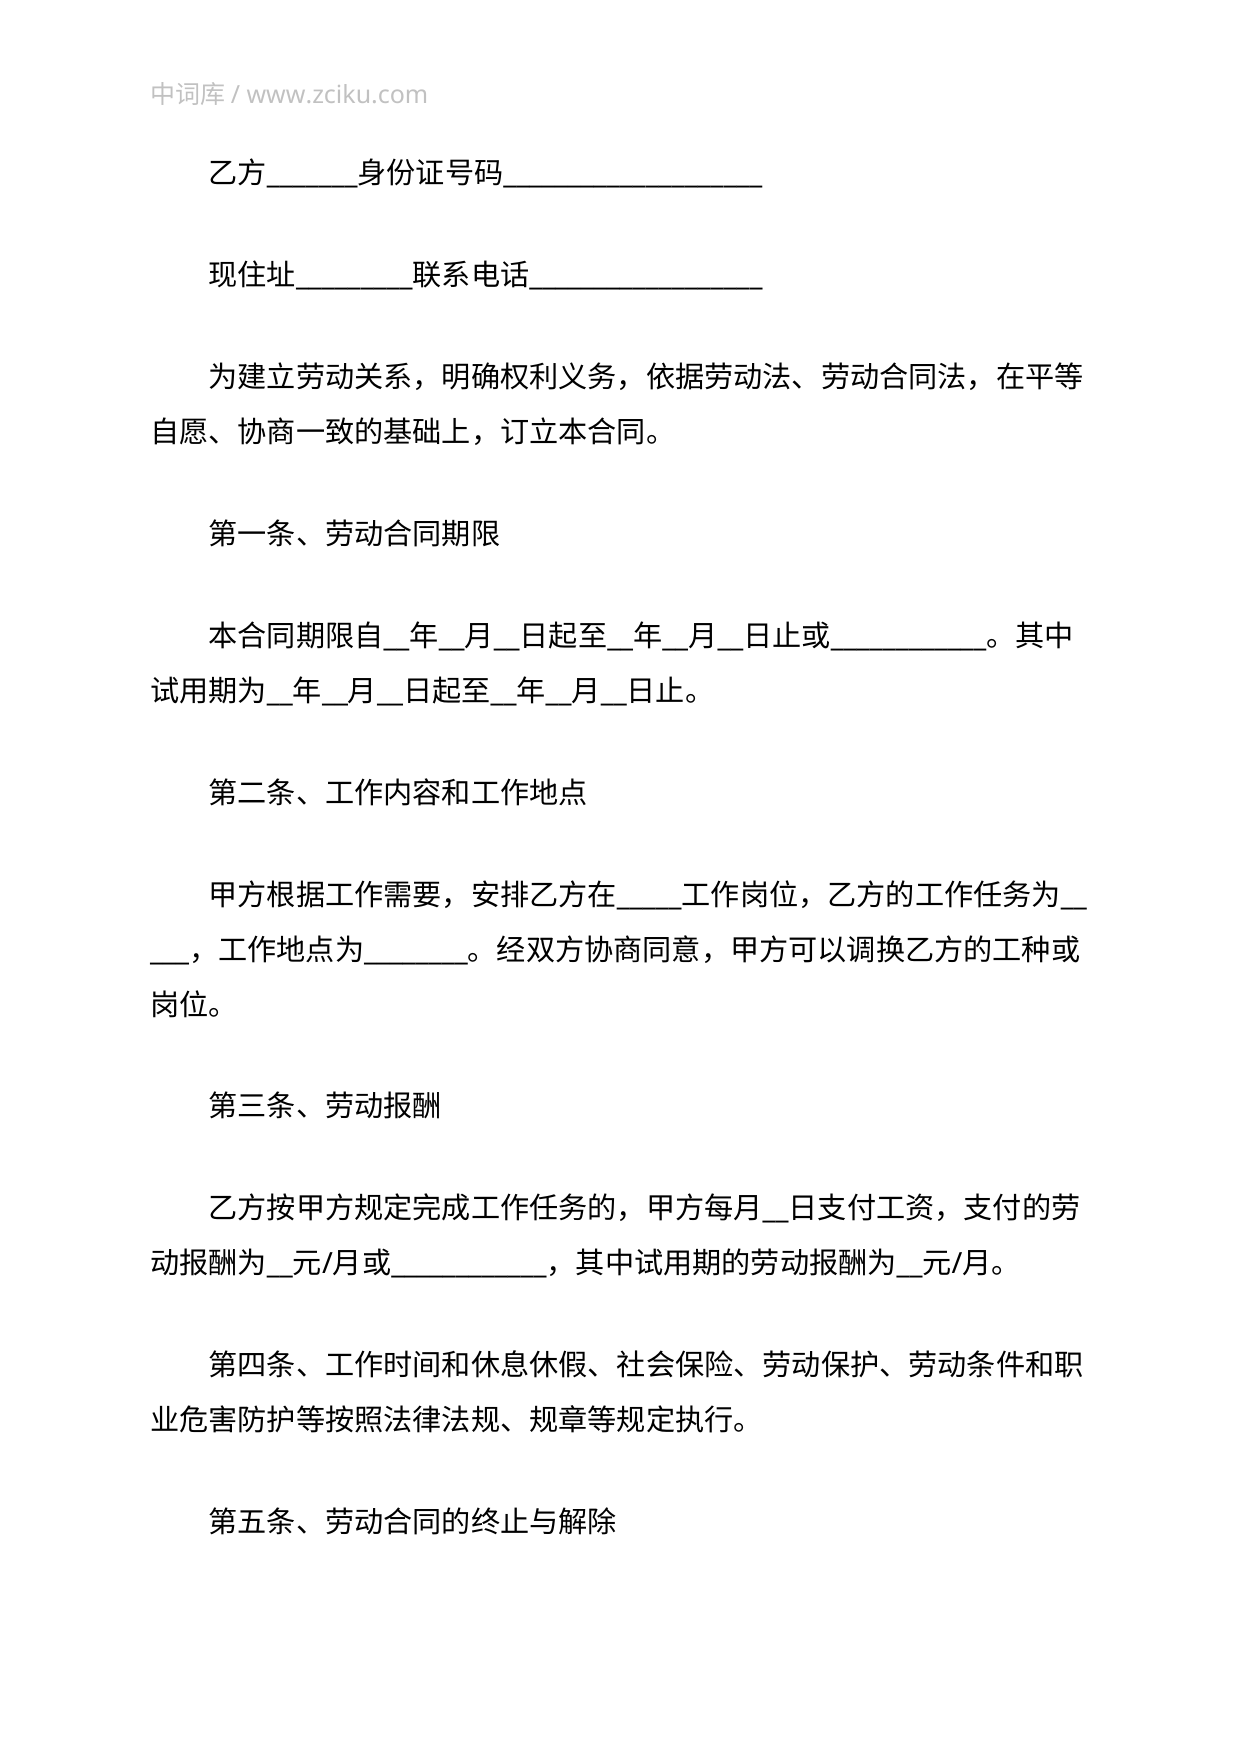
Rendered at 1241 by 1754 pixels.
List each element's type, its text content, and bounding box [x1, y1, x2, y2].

text 乙方_______身份证号码____________________ [150, 150, 1090, 192]
text 第二条、工作内容和工作地点 [150, 769, 1090, 812]
text 第五条、劳动合同的终止与解除 [150, 1498, 1090, 1541]
text 为建立劳动关系，明确权利义务，依据劳动法、劳动合同法，在平等自愿、协商一致的基础上，订立本合同。 [150, 354, 1090, 451]
text 第三条、劳动报酬 [150, 1083, 1090, 1125]
text 甲方根据工作需要，安排乙方在_____工作岗位，乙方的工作任务为_____，工作地点为________。经双方协商同意，甲方可以调换乙方的工种或岗位。 [150, 871, 1090, 1023]
text 第一条、劳动合同期限 [150, 511, 1090, 553]
text 现住址_________联系电话__________________ [150, 252, 1090, 294]
text 本合同期限自__年__月__日起至__年__月__日止或____________。其中试用期为__年__月__日起至__年__月__日止。 [150, 612, 1090, 710]
text 乙方按甲方规定完成工作任务的，甲方每月__日支付工资，支付的劳动报酬为__元/月或____________，其中试用期的劳动报酬为__元/月。 [150, 1185, 1090, 1282]
text 第四条、工作时间和休息休假、社会保险、劳动保护、劳动条件和职业危害防护等按照法律法规、规章等规定执行。 [150, 1342, 1090, 1439]
